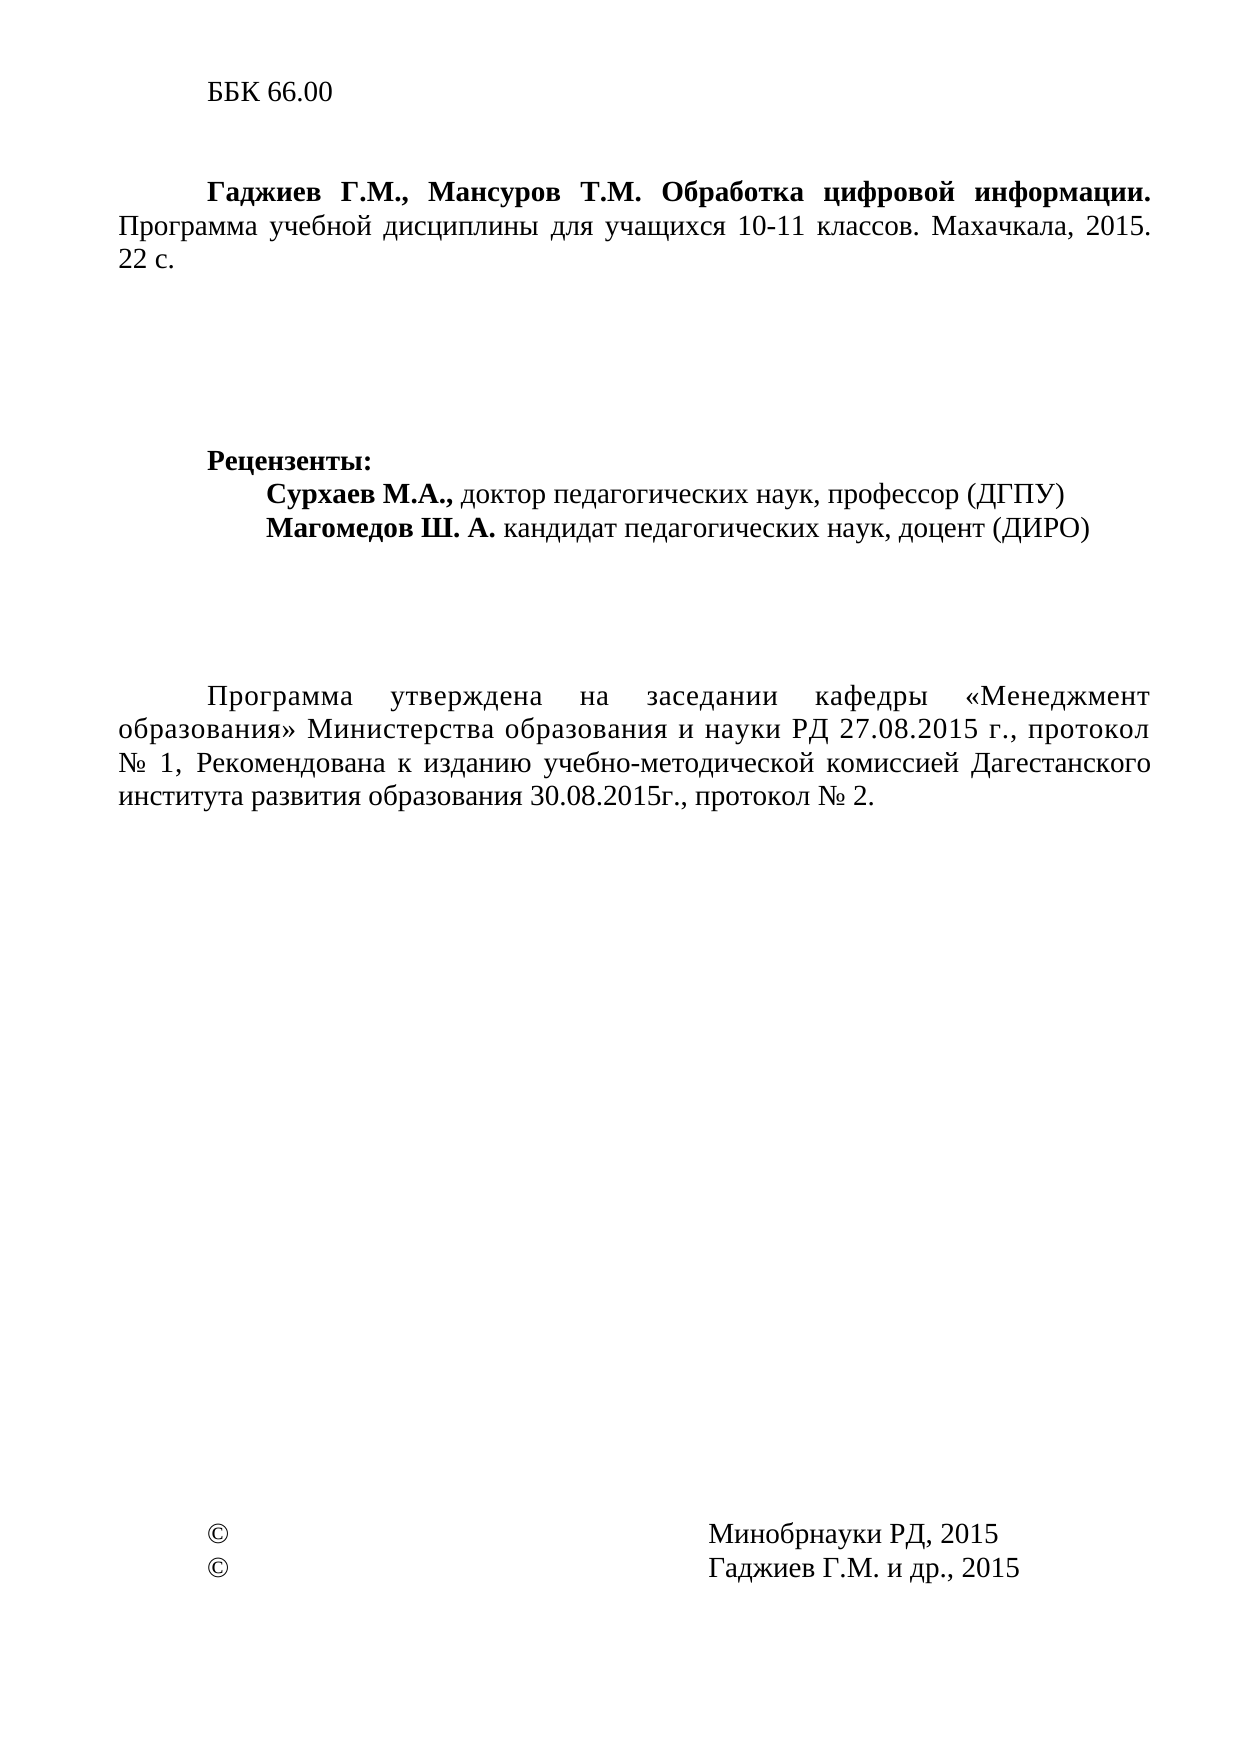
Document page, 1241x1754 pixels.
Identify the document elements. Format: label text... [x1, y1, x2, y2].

text Магомедов Ш. А. кандидат педагогических наук, доцент (ДИРО) [118, 510, 1152, 543]
text Программа утверждена на заседании кафедры «Менеджмент образования» Министерства образования и науки РД 27.08.2015 г., протокол № 1, Рекомендована к изданию учебно-методической комиссией Дагестанского института развития образования 30.08.2015г., протокол № 2. [118, 678, 1152, 812]
text © Гаджиев Г.М. и др., 2015 [118, 1550, 1152, 1583]
text ББК 66.00 [118, 74, 1152, 107]
text Рецензенты: [118, 443, 1152, 476]
text © Минобрнауки РД, 2015 [118, 1516, 1152, 1550]
text Сурхаев М.А., доктор педагогических наук, профессор (ДГПУ) [118, 476, 1152, 510]
text Гаджиев Г.М., Мансуров Т.М. Обработка цифровой информации. Программа учебной дисциплины для учащихся 10-11 классов. Махачкала, 2015. 22 с. [118, 174, 1152, 275]
